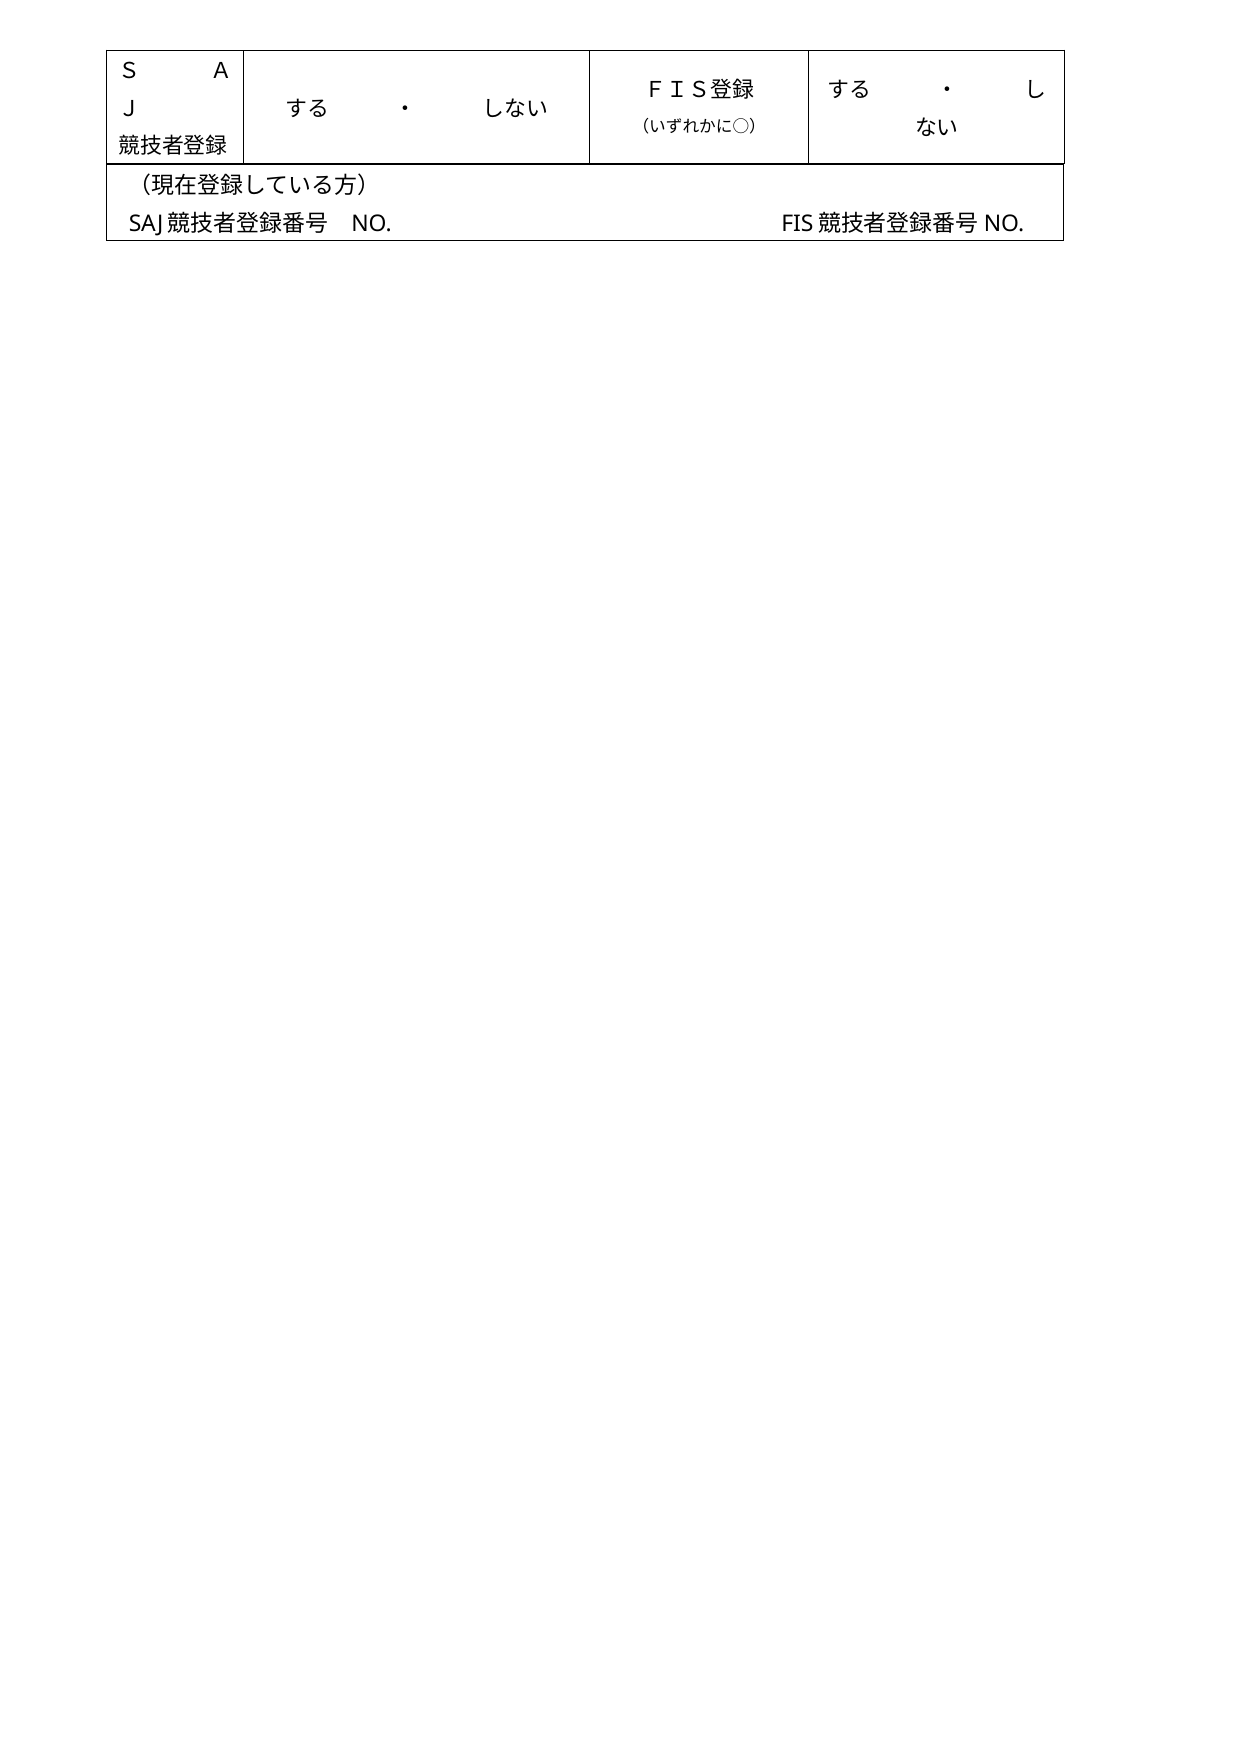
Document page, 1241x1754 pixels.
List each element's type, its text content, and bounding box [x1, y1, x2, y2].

table_cell する ・ しない [809, 51, 1064, 163]
table_cell する ・ しない [244, 51, 589, 163]
table_cell Ｓ Ａ Ｊ 競技者登録 [107, 51, 243, 163]
table_header （現在登録している方） SAJ競技者登録番号 NO. FIS競技者登録番号 NO. [107, 165, 1063, 240]
table_cell ＦＩＳ登録 （いずれかに○） [590, 51, 808, 163]
